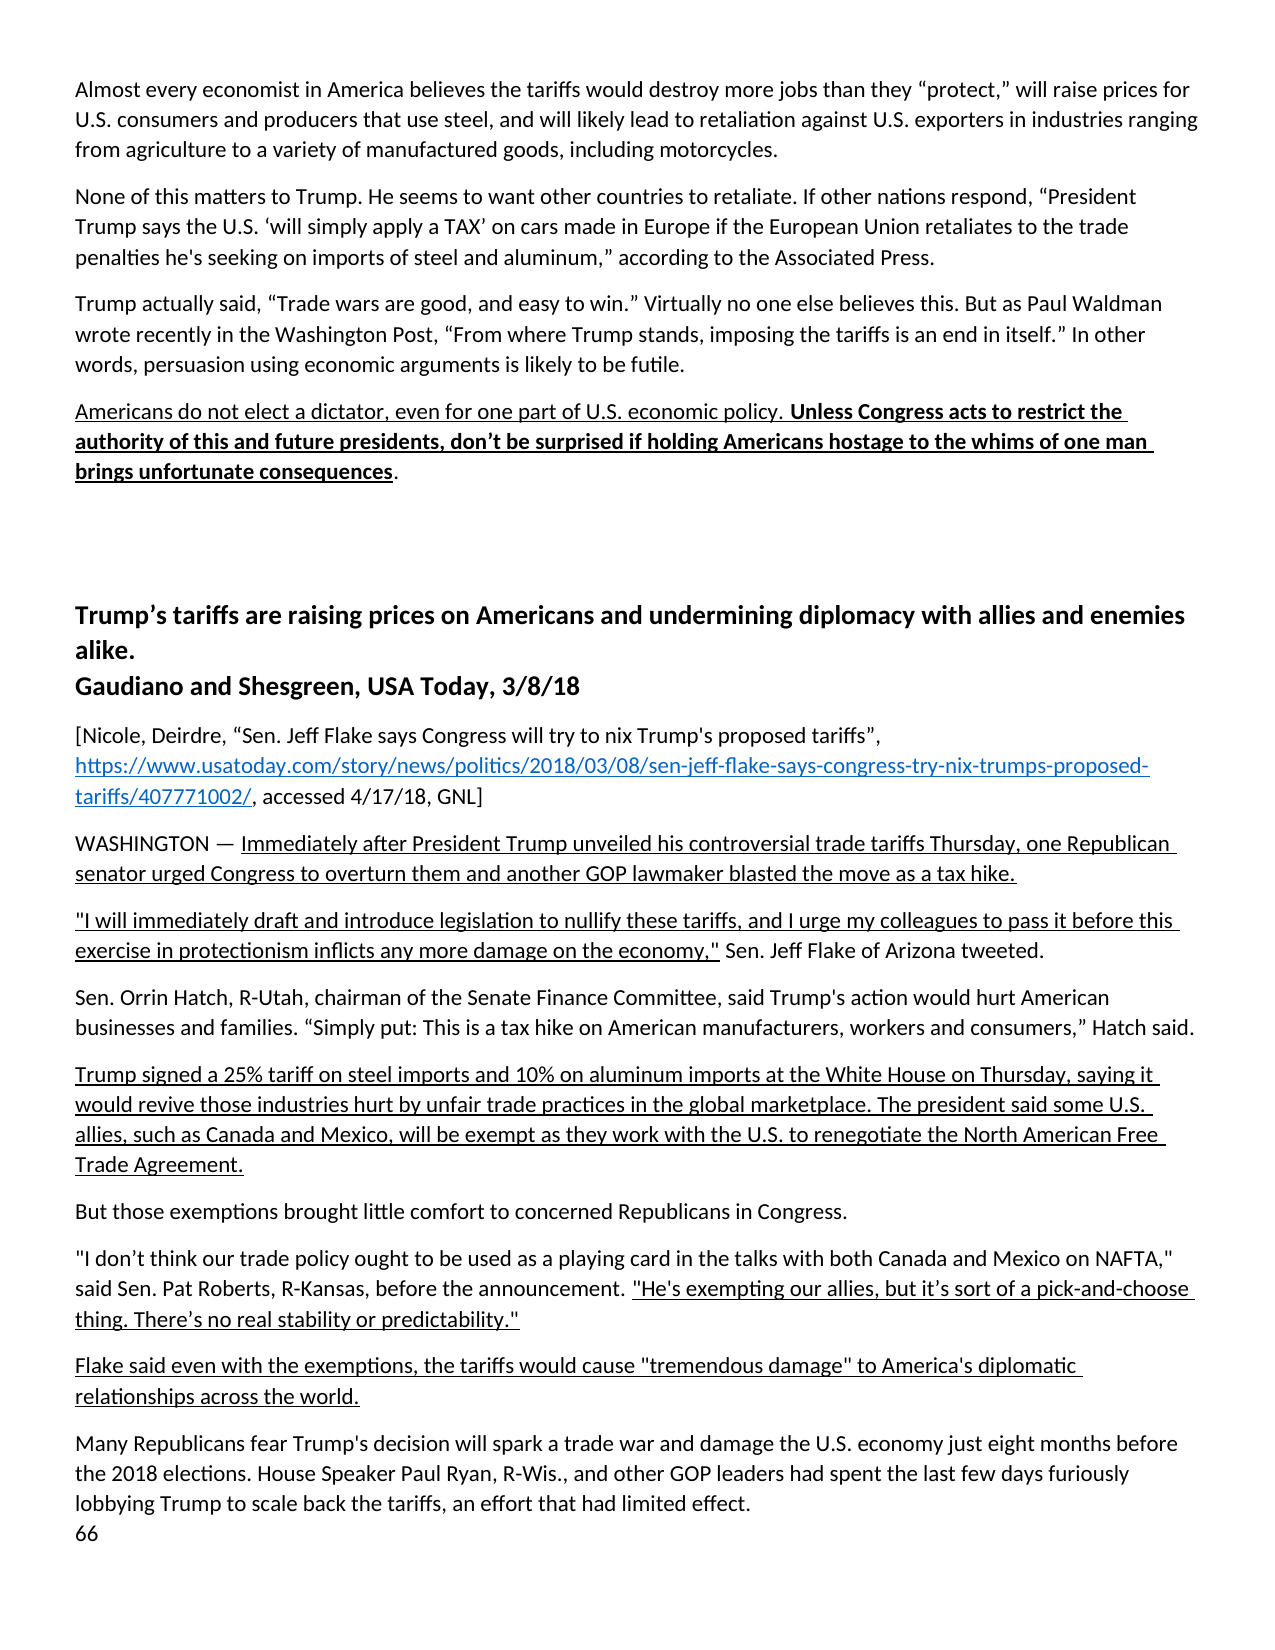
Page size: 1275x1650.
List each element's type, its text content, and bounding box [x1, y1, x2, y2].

text Gaudiano and Shesgreen, USA Today, 3/8/18 [75, 669, 1200, 702]
text Almost every economist in America believes the tariffs would destroy more jobs than they “protect,” will raise prices for U.S. consumers and producers that use steel, and will likely lead to retaliation against U.S. exporters in industries ranging from agriculture to a variety of manufactured goods, including motorcycles. [75, 75, 1200, 163]
text None of this matters to Trump. He seems to want other countries to retaliate. If other nations respond, “President Trump says the U.S. ‘will simply apply a TAX’ on cars made in Europe if the European Union retaliates to the trade penalties he's seeking on imports of steel and aluminum,” according to the Associated Press. [75, 182, 1200, 271]
text Americans do not elect a dictator, even for one part of U.S. economic policy. Unless Congress acts to restrict the authority of this and future presidents, don’t be surprised if holding Americans hostage to the whims of one man brings unfortunate consequences. [75, 397, 1200, 485]
text [Nicole, Deirdre, “Sen. Jeff Flake says Congress will try to nix Trump's proposed tariffs”, https://www.usatoday.com/story/news/politics/2018/03/08/sen-jeff-flake-says-congress-try-nix-trumps-proposed-tariffs/407771002/, accessed 4/17/18, GNL] [75, 721, 1200, 810]
text But those exemptions brought little comfort to concerned Republicans in Congress. [75, 1197, 1200, 1226]
text WASHINGTON — Immediately after President Trump unveiled his controversial trade tariffs Thursday, one Republican senator urged Congress to overturn them and another GOP lawmaker blasted the move as a tax hike. [75, 829, 1200, 887]
text "I will immediately draft and introduce legislation to nullify these tariffs, and I urge my colleagues to pass it before this exercise in protectionism inflicts any more damage on the economy," Sen. Jeff Flake of Arizona tweeted. [75, 906, 1200, 964]
text Flake said even with the exemptions, the tariffs would cause "tremendous damage" to America's diplomatic relationships across the world. [75, 1352, 1200, 1410]
text Trump actually said, “Trade wars are good, and easy to win.” Virtually no one else believes this. But as Paul Waldman wrote recently in the Washington Post, “From where Trump stands, imposing the tariffs is an end in itself.” In other words, persuasion using economic arguments is likely to be futile. [75, 289, 1200, 378]
text Trump signed a 25% tariff on steel imports and 10% on aluminum imports at the White House on Thursday, saying it would revive those industries hurt by unfair trade practices in the global marketplace. The president said some U.S. allies, such as Canada and Mexico, will be exempt as they work with the U.S. to renegotiate the North American Free Trade Agreement. [75, 1060, 1200, 1179]
text Sen. Orrin Hatch, R-Utah, chairman of the Senate Finance Committee, said Trump's action would hurt American businesses and families. “Simply put: This is a tax hike on American manufacturers, workers and consumers,” Hatch said. [75, 983, 1200, 1041]
text Many Republicans fear Trump's decision will spark a trade war and damage the U.S. economy just eight months before the 2018 elections. House Speaker Paul Ryan, R-Wis., and other GOP leaders had spent the last few days furiously lobbying Trump to scale back the tariffs, an effort that had limited effect. [75, 1429, 1200, 1517]
subtitle Trump’s tariffs are raising prices on Americans and undermining diplomacy with allies and enemies alike. [75, 598, 1200, 667]
text "I don’t think our trade policy ought to be used as a playing card in the talks with both Canada and Mexico on NAFTA," said Sen. Pat Roberts, R-Kansas, before the announcement. "He's exempting our allies, but it’s sort of a pick-and-choose thing. There’s no real stability or predictability." [75, 1244, 1200, 1333]
